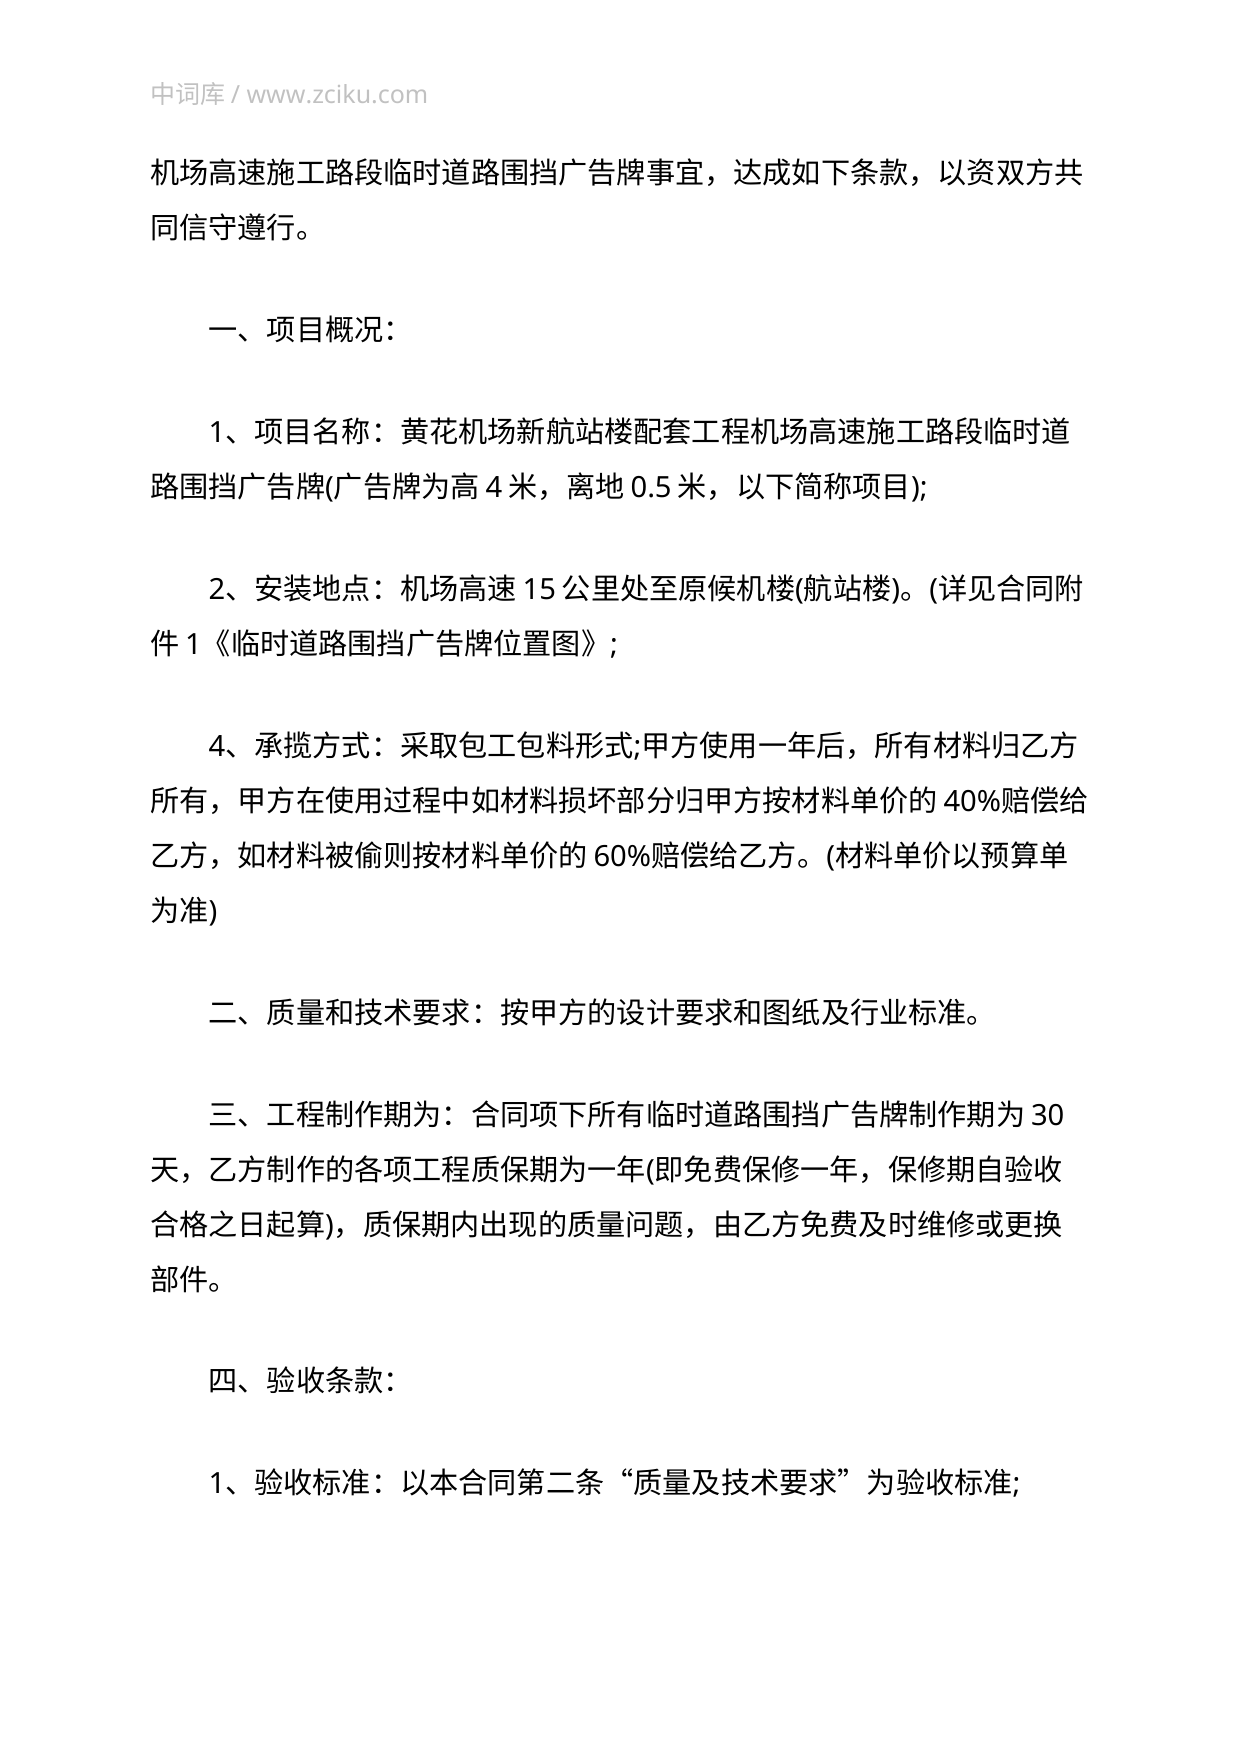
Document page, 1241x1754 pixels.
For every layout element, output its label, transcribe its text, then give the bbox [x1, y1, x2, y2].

text 1、项目名称：黄花机场新航站楼配套工程机场高速施工路段临时道路围挡广告牌(广告牌为高4米，离地0.5米，以下简称项目); [150, 408, 1090, 506]
text 一、项目概况： [150, 307, 1090, 349]
text 1、验收标准：以本合同第二条“质量及技术要求”为验收标准; [150, 1460, 1090, 1502]
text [150, 150, 1090, 247]
text 三、工程制作期为：合同项下所有临时道路围挡广告牌制作期为30天，乙方制作的各项工程质保期为一年(即免费保修一年，保修期自验收合格之日起算)，质保期内出现的质量问题，由乙方免费及时维修或更换部件。 [150, 1091, 1090, 1298]
text 2、安装地点：机场高速15公里处至原候机楼(航站楼)。(详见合同附件1《临时道路围挡广告牌位置图》; [150, 565, 1090, 663]
text 四、验收条款： [150, 1358, 1090, 1400]
text 二、质量和技术要求：按甲方的设计要求和图纸及行业标准。 [150, 989, 1090, 1032]
text 4、承揽方式：采取包工包料形式;甲方使用一年后，所有材料归乙方所有，甲方在使用过程中如材料损坏部分归甲方按材料单价的40%赔偿给乙方，如材料被偷则按材料单价的60%赔偿给乙方。(材料单价以预算单为准) [150, 722, 1090, 930]
